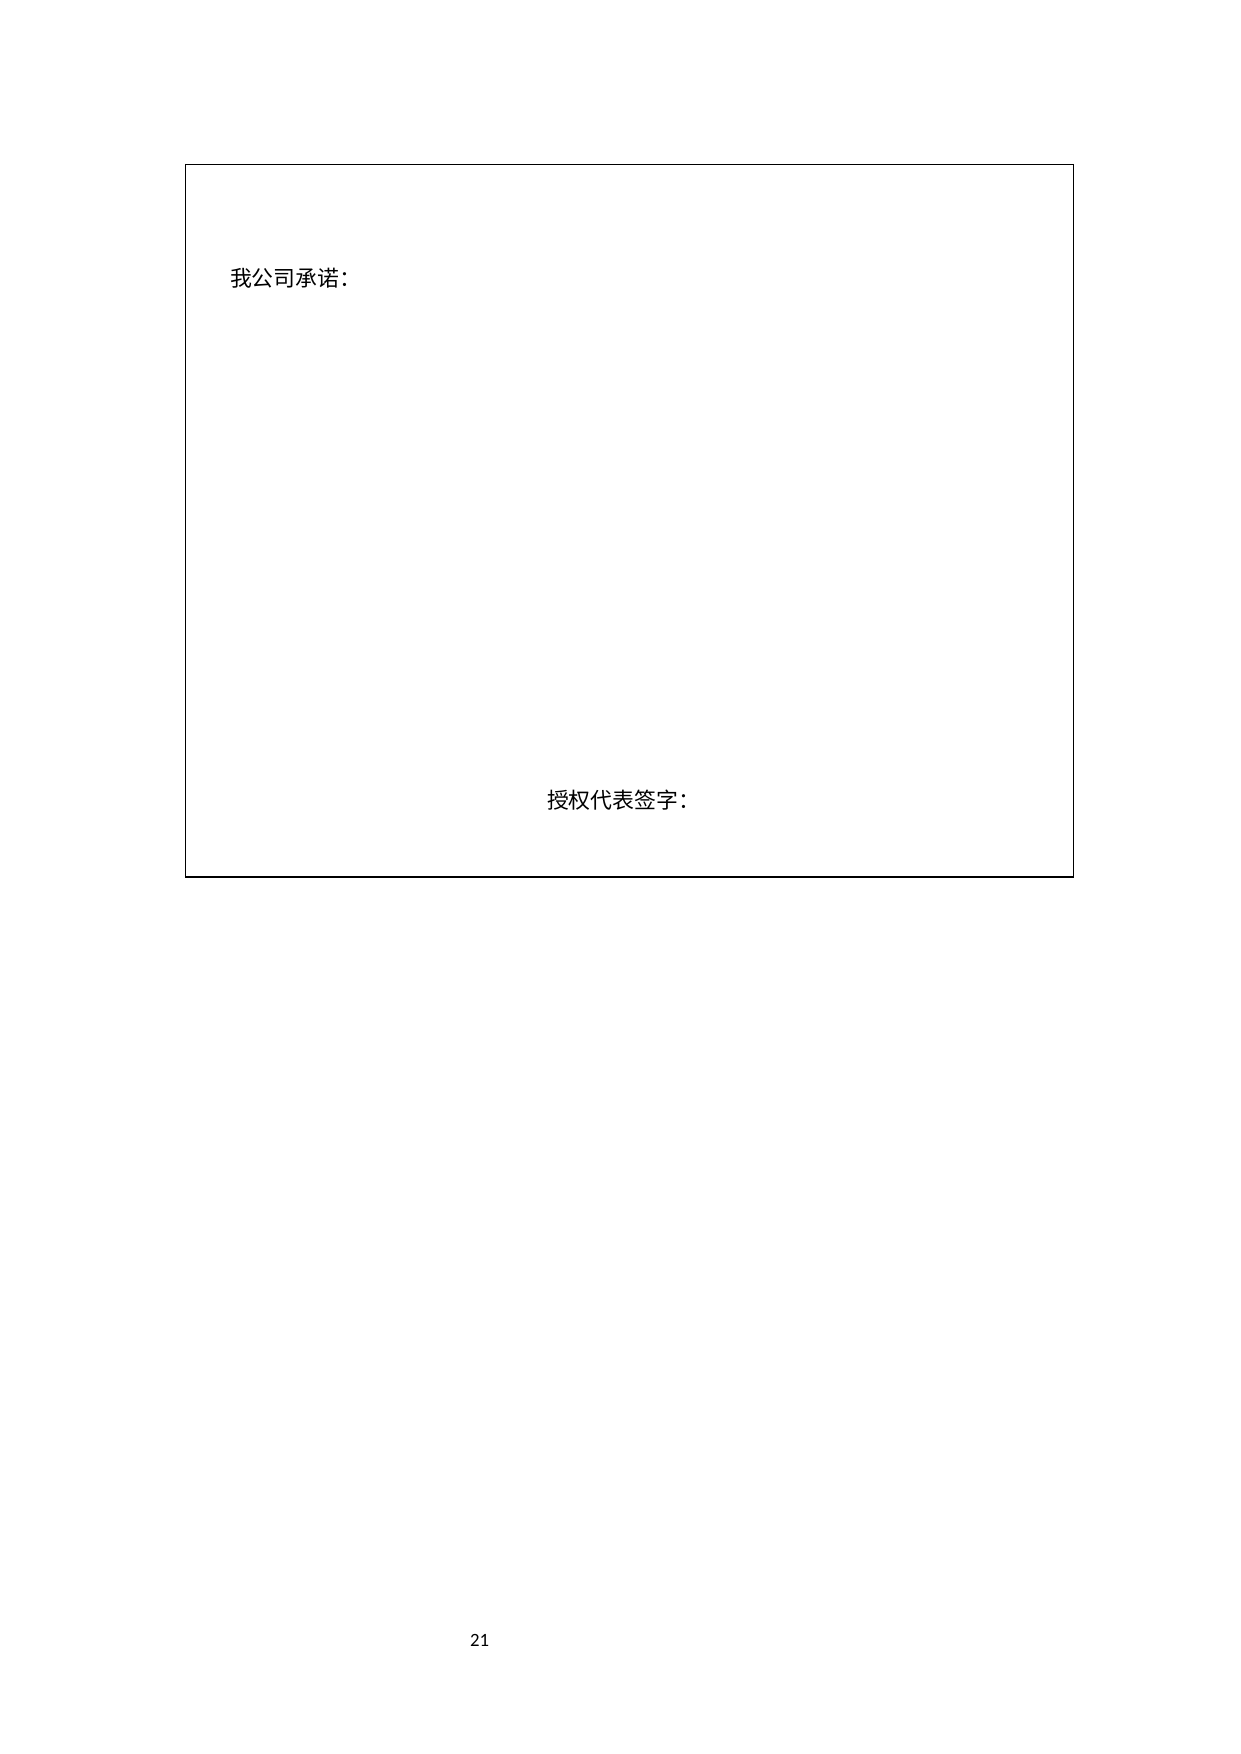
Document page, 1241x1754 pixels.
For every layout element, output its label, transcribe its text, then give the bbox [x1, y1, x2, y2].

table_cell 我公司承诺： 授权代表签字： [186, 165, 1073, 876]
